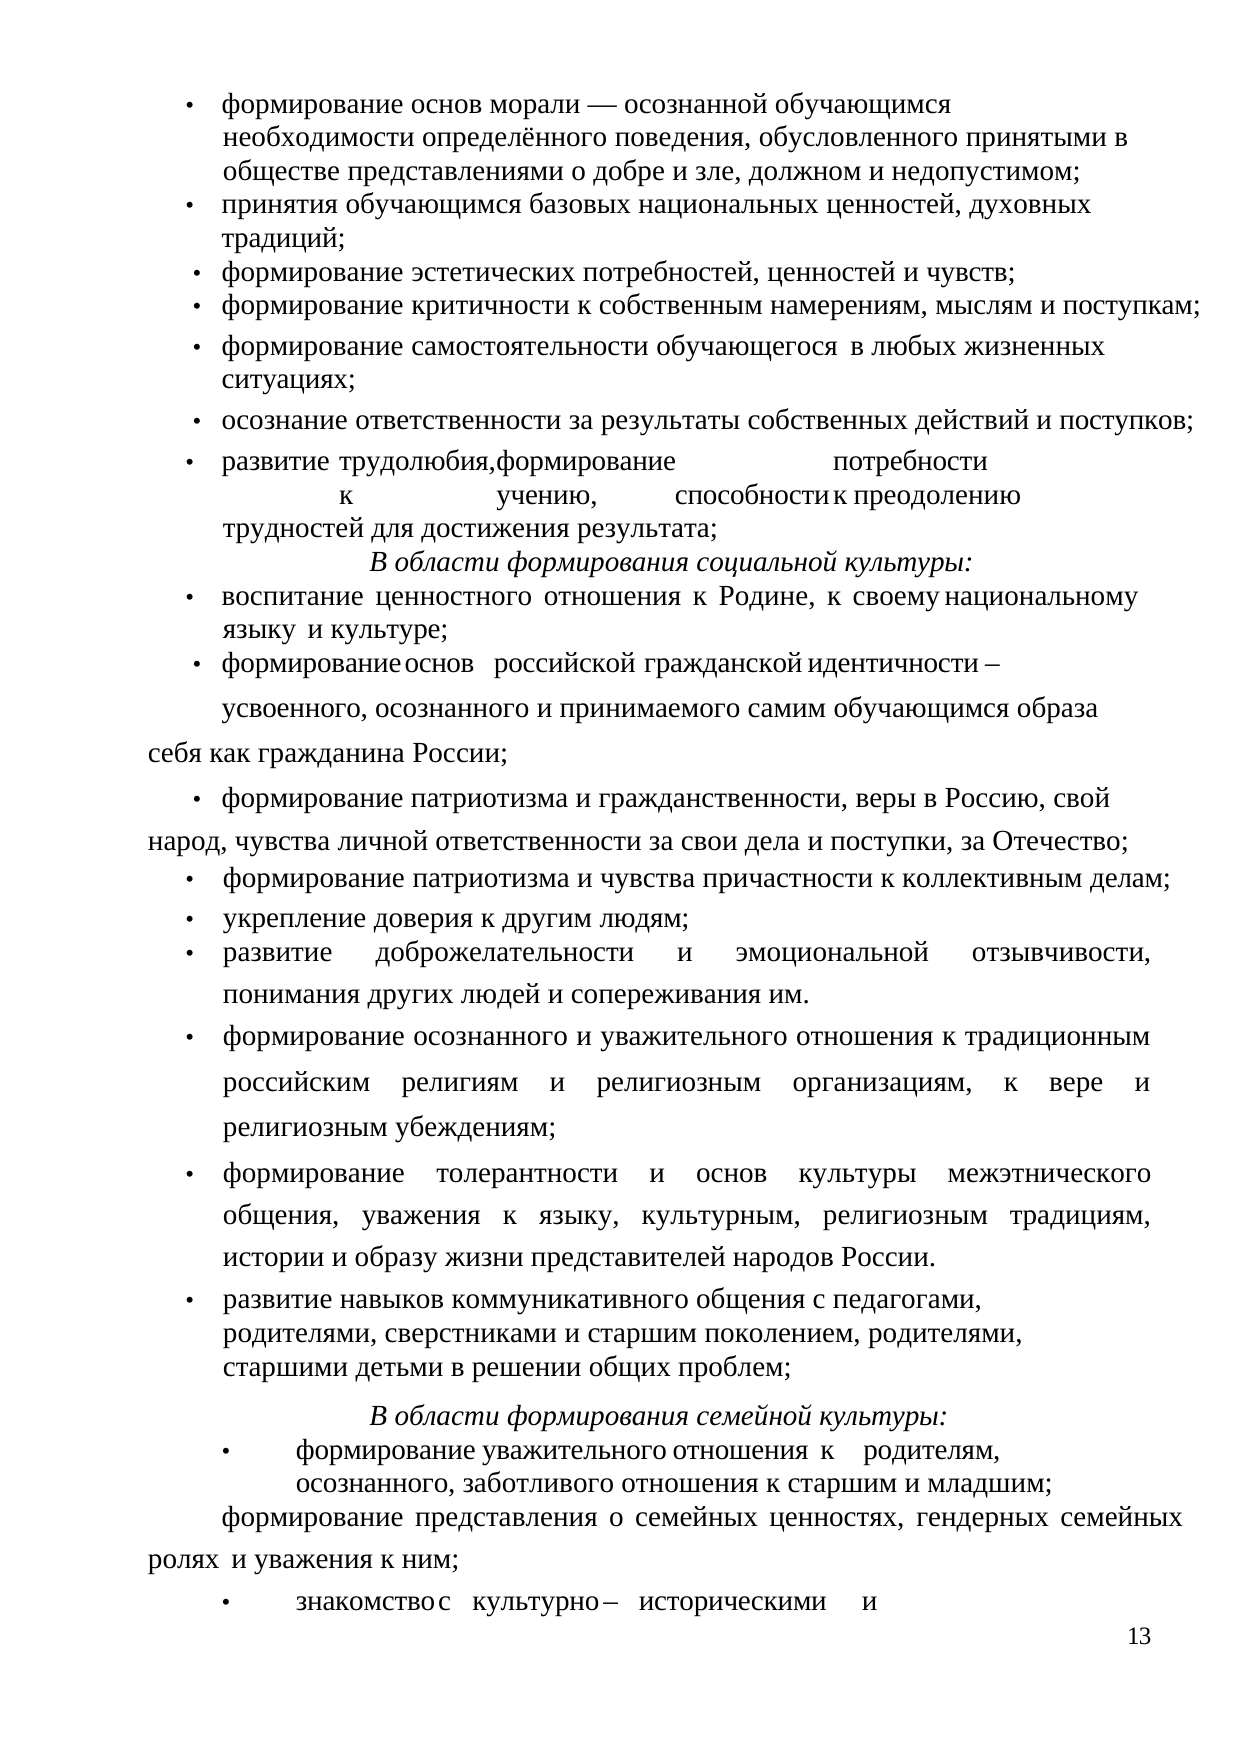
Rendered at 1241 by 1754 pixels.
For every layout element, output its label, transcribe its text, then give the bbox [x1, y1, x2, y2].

list формирование патриотизма и гражданственности, веры в Россию, свой народ, чувства личной ответственности за свои дела и поступки, за Отечество; [148, 781, 1151, 856]
text В области формирования социальной культуры: [296, 544, 1211, 578]
list укрепление доверия к другим людям; [185, 901, 1211, 934]
list воспитание ценностного отношения к Родине, к своему национальному языку и культуре; [185, 578, 1150, 645]
list формирование самостоятельности обучающегося в любых жизненных ситуациях; [192, 328, 1211, 395]
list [148, 1583, 1152, 1616]
list формирование критичности к собственным намерениям, мыслям и поступкам; [192, 287, 1211, 321]
list формирование основ российской гражданской идентичности – усвоенного, осознанного и принимаемого самим обучающимся образа себя как гражданина России; [148, 645, 1152, 769]
list формирование уважительного отношения к родителям, осознанного, заботливого отношения к старшим и младшим; [148, 1432, 1151, 1499]
list формирование осознанного и уважительного отношения к традиционным российским религиям и религиозным организациям, к вере и религиозным убеждениям; [185, 1018, 1151, 1143]
list формирование патриотизма и чувства причастности к коллективным делам; [185, 865, 1211, 893]
list развитие трудолюбия, формирование потребности к учению, способности к преодолению трудностей для достижения результата; [185, 443, 1151, 544]
list развитие доброжелательности и эмоциональной отзывчивости, понимания других людей и сопереживания им. [185, 934, 1152, 1010]
text В области формирования семейной культуры: [296, 1398, 1211, 1432]
list формирование толерантности и основ культуры межэтнического общения, уважения к языку, культурным, религиозным традициям, истории и образу жизни представителей народов России. [185, 1155, 1152, 1273]
list принятия обучающимся базовых национальных ценностей, духовных традиций; [185, 187, 1211, 254]
list формирование основ морали — осознанной обучающимся необходимости определённого поведения, обусловленного принятыми в обществе представлениями о добре и зле, должном и недопустимом; [185, 86, 1142, 187]
list осознание ответственности за результаты собственных действий и поступков; [192, 402, 1211, 436]
list формирование эстетических потребностей, ценностей и чувств; [192, 254, 1211, 287]
list развитие навыков коммуникативного общения с педагогами, родителями, сверстниками и старшим поколением, родителями, старшими детьми в решении общих проблем; [185, 1282, 1081, 1382]
text формирование представления о семейных ценностях, гендерных семейных ролях и уважения к ним; [148, 1499, 1211, 1574]
